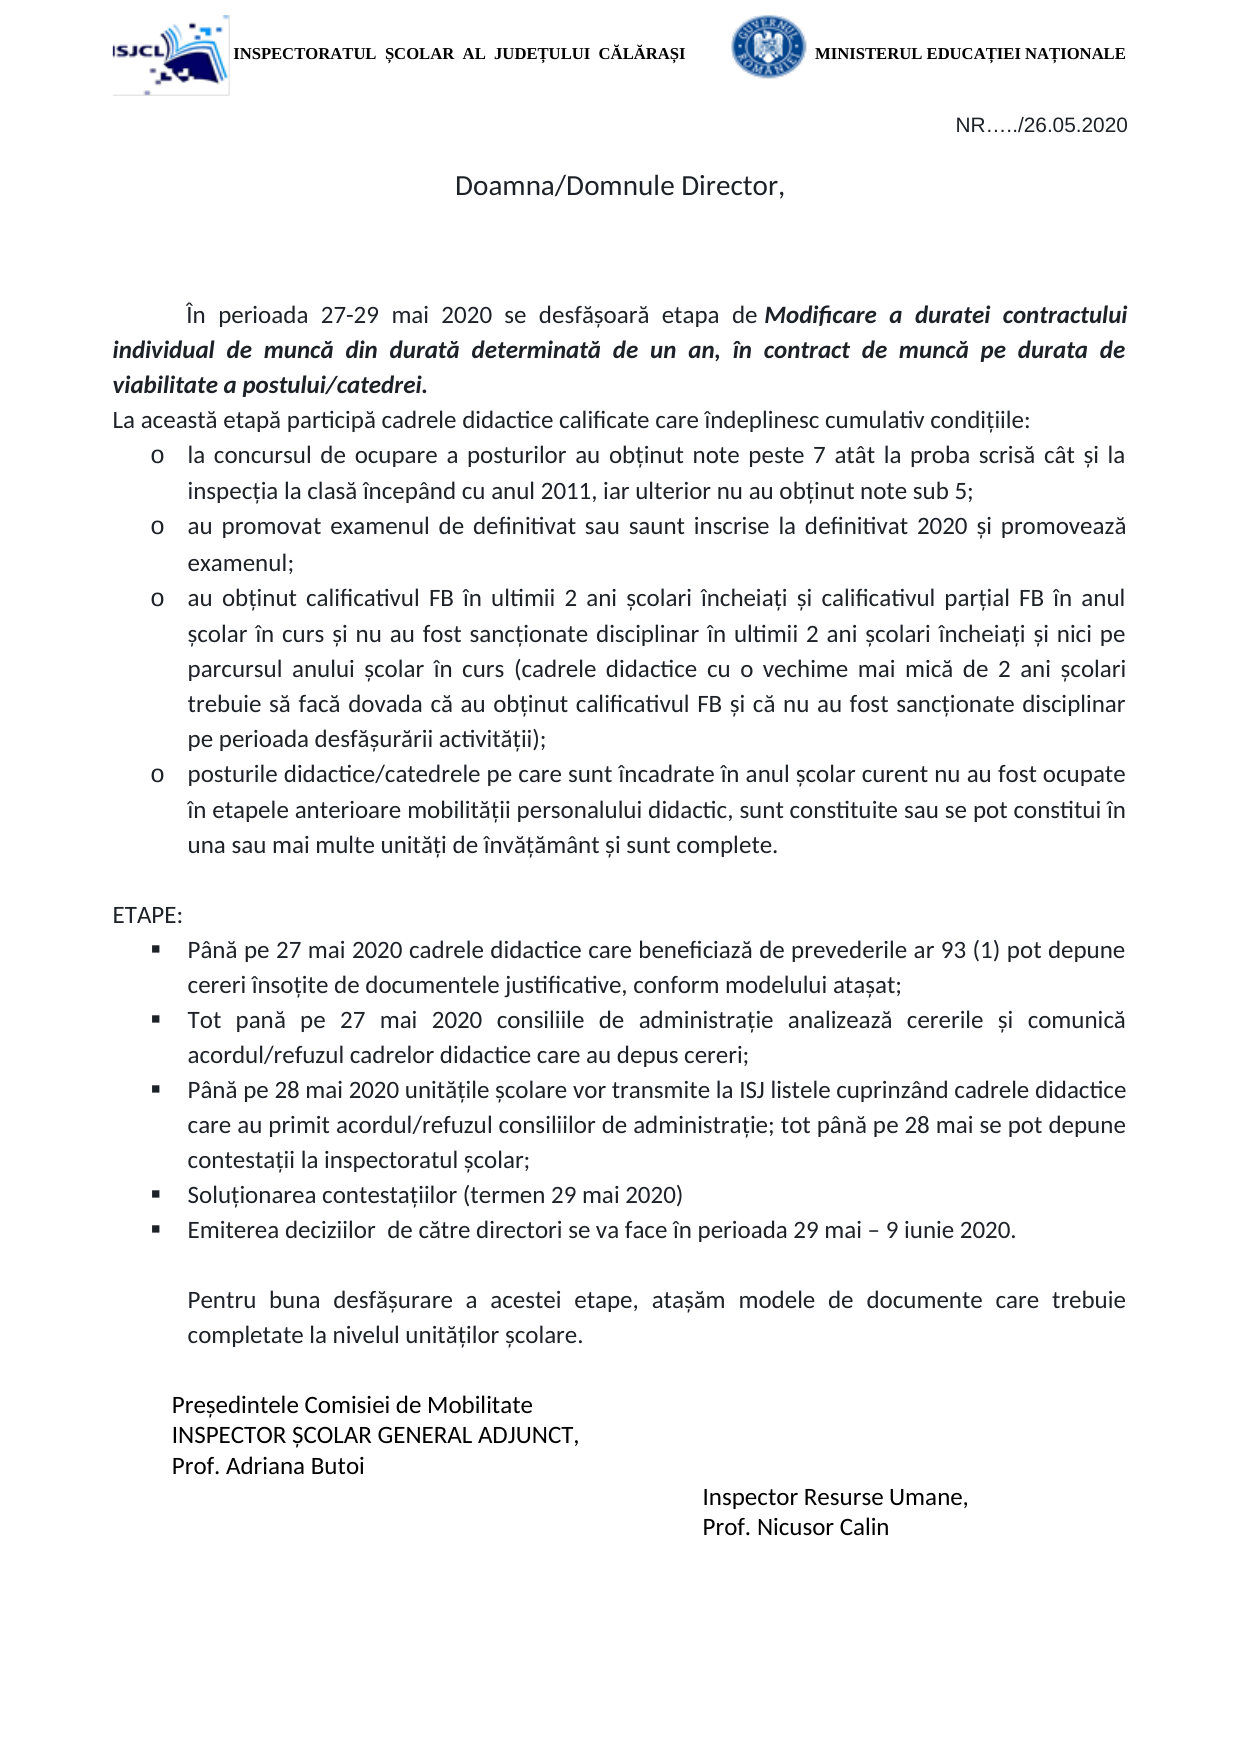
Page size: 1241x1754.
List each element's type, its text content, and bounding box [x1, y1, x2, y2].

picture [731, 15, 808, 80]
text Prof. Adriana Butoi [172, 1450, 1128, 1481]
text ETAPE: [112, 899, 1128, 930]
text INSPECTORATUL ȘCOLAR AL JUDEȚULUI CĂLĂRAȘI MINISTERUL EDUCAȚIEI NAȚIONALE [231, 43, 731, 63]
list Până pe 27 mai 2020 cadrele didactice care beneficiază de prevederile ar 93 (1) pot depune cereri însoțite de documentele justificative, conform modelului atașat; [150, 934, 1128, 1000]
text Prof. Nicusor Calin [112, 1511, 1128, 1542]
text NR…../26.05.2020 [112, 113, 1128, 137]
text La această etapă participă cadrele didactice calificate care îndeplinesc cumulativ condițiile: [112, 404, 1128, 435]
list Pentru buna desfășurare a acestei etape, atașăm modele de documente care trebuie completate la nivelul unităților școlare. [187, 1284, 1128, 1350]
picture [112, 15, 231, 97]
list Până pe 28 mai 2020 unitățile școlare vor transmite la ISJ listele cuprinzând cadrele didactice care au primit acordul/refuzul consiliilor de administrație; tot până pe 28 mai se pot depune contestații la inspectoratul școlar; [150, 1074, 1128, 1175]
list au obținut calificativul FB în ultimii 2 ani școlari încheiați și calificativul parțial FB în anul școlar în curs și nu au fost sancționate disciplinar în ultimii 2 ani școlari încheiați și nici pe parcursul anului școlar în curs (cadrele didactice cu o vechime mai mică de 2 ani școlari trebuie să facă dovada că au obținut calificativul FB și că nu au fost sancționate disciplinar pe perioada desfășurării activității); [150, 582, 1128, 753]
list Soluționarea contestațiilor (termen 29 mai 2020) [150, 1179, 1128, 1210]
list au promovat examenul de definitivat sau saunt inscrise la definitivat 2020 și promovează examenul; [150, 510, 1128, 577]
text INSPECTOR ŞCOLAR GENERAL ADJUNCT, [112, 1420, 1128, 1450]
list Emiterea deciziilor de către directori se va face în perioada 29 mai – 9 iunie 2020. [150, 1214, 1128, 1245]
list la concursul de ocupare a posturilor au obținut note peste 7 atât la proba scrisă cât și la inspecția la clasă începând cu anul 2011, iar ulterior nu au obținut note sub 5; [150, 439, 1128, 506]
list posturile didactice/catedrele pe care sunt încadrate în anul școlar curent nu au fost ocupate în etapele anterioare mobilității personalului didactic, sunt constituite sau se pot constitui în una sau mai multe unități de învățământ și sunt complete. [150, 758, 1128, 860]
text Doamna/Domnule Director, [112, 167, 1128, 203]
text INSPECTORATUL ȘCOLAR AL JUDEȚULUI CĂLĂRAȘI MINISTERUL EDUCAȚIEI NAȚIONALE [808, 43, 1128, 63]
text Președintele Comisiei de Mobilitate [112, 1389, 1128, 1420]
list Tot pană pe 27 mai 2020 consiliile de administrație analizează cererile și comunică acordul/refuzul cadrelor didactice care au depus cereri; [150, 1004, 1128, 1070]
text Inspector Resurse Umane, [172, 1481, 1128, 1511]
text În perioada 27-29 mai 2020 se desfășoară etapa de Modificare a duratei contractului individual de muncă din durată determinată de un an, în contract de muncă pe durata de viabilitate a postului/catedrei. [112, 299, 1128, 400]
